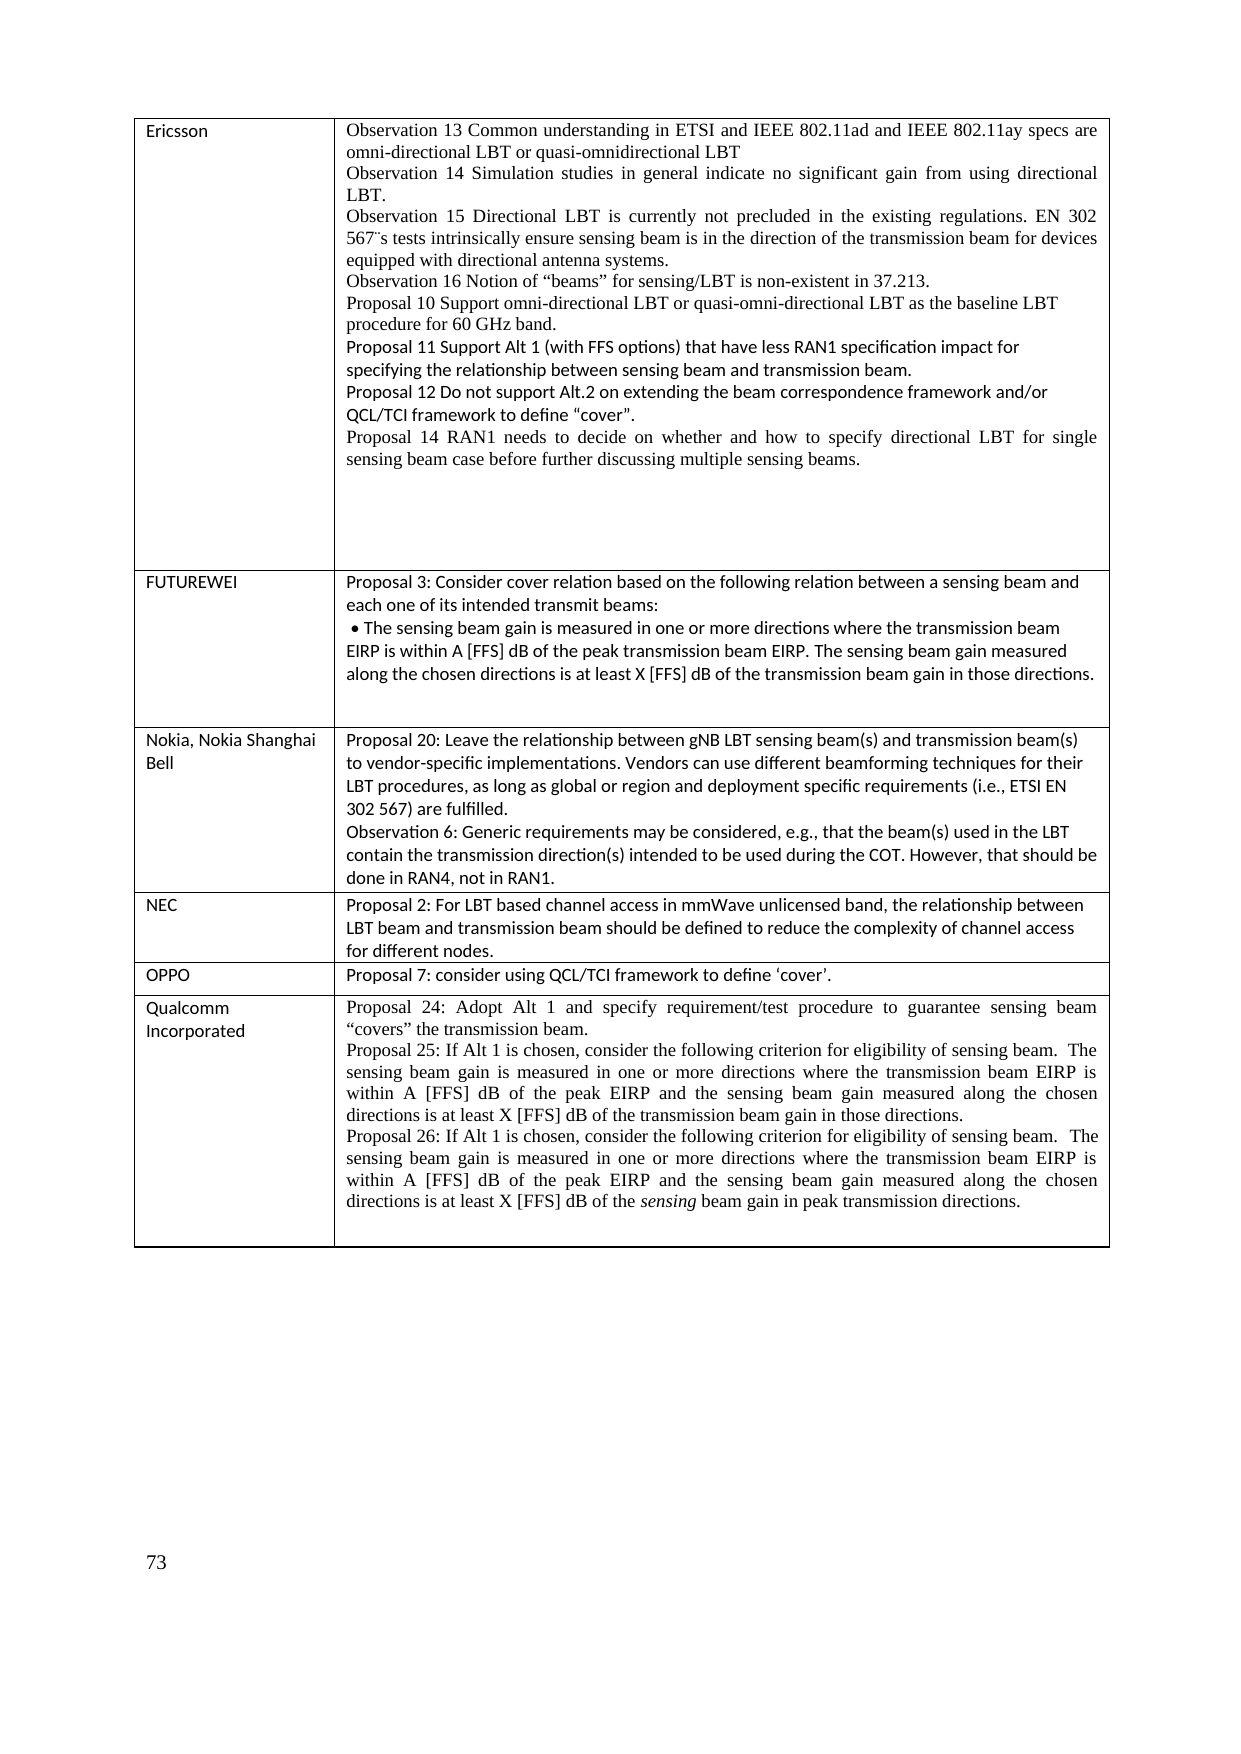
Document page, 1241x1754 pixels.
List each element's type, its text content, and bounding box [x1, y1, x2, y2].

table_cell Nokia, Nokia Shanghai Bell [135, 728, 334, 892]
table_cell NEC [135, 893, 334, 962]
table_cell Proposal 7: consider using QCL/TCI framework to define ‘cover’. [335, 963, 1109, 995]
table_cell Proposal 24: Adopt Alt 1 and specify requirement/test procedure to guarantee sensing beam “covers” the transmission beam. Proposal 25: If Alt 1 is chosen, consider the following criterion for eligibility of sensing beam. The sensing beam gain is measured in one or more directions where the transmission beam EIRP is within A [FFS] dB of the peak EIRP and the sensing beam gain measured along the chosen directions is at least X [FFS] dB of the transmission beam gain in those directions. Proposal 26: If Alt 1 is chosen, consider the following criterion for eligibility of sensing beam. The sensing beam gain is measured in one or more directions where the transmission beam EIRP is within A [FFS] dB of the peak EIRP and the sensing beam gain measured along the chosen directions is at least X [FFS] dB of the sensing beam gain in peak transmission directions. [335, 996, 1109, 1246]
table_cell Proposal 2: For LBT based channel access in mmWave unlicensed band, the relationship between LBT beam and transmission beam should be defined to reduce the complexity of channel access for different nodes. [335, 893, 1109, 962]
table_cell OPPO [135, 963, 334, 995]
table_cell Proposal 3: Consider cover relation based on the following relation between a sensing beam and each one of its intended transmit beams: • The sensing beam gain is measured in one or more directions where the transmission beam EIRP is within A [FFS] dB of the peak transmission beam EIRP. The sensing beam gain measured along the chosen directions is at least X [FFS] dB of the transmission beam gain in those directions. [335, 571, 1109, 727]
table_cell Qualcomm Incorporated [135, 996, 334, 1246]
table_cell Ericsson [135, 119, 334, 569]
table_cell Observation 13 Common understanding in ETSI and IEEE 802.11ad and IEEE 802.11ay specs are omni-directional LBT or quasi-omnidirectional LBT Observation 14 Simulation studies in general indicate no significant gain from using directional LBT. Observation 15 Directional LBT is currently not precluded in the existing regulations. EN 302 567¨s tests intrinsically ensure sensing beam is in the direction of the transmission beam for devices equipped with directional antenna systems. Observation 16 Notion of “beams” for sensing/LBT is non-existent in 37.213. Proposal 10 Support omni-directional LBT or quasi-omni-directional LBT as the baseline LBT procedure for 60 GHz band. Proposal 11 Support Alt 1 (with FFS options) that have less RAN1 specification impact for specifying the relationship between sensing beam and transmission beam. Proposal 12 Do not support Alt.2 on extending the beam correspondence framework and/or QCL/TCI framework to define “cover”. Proposal 14 RAN1 needs to decide on whether and how to specify directional LBT for single sensing beam case before further discussing multiple sensing beams. [335, 119, 1109, 569]
table_cell FUTUREWEI [135, 571, 334, 727]
table_cell Proposal 20: Leave the relationship between gNB LBT sensing beam(s) and transmission beam(s) to vendor-specific implementations. Vendors can use different beamforming techniques for their LBT procedures, as long as global or region and deployment specific requirements (i.e., ETSI EN 302 567) are fulfilled. Observation 6: Generic requirements may be considered, e.g., that the beam(s) used in the LBT contain the transmission direction(s) intended to be used during the COT. However, that should be done in RAN4, not in RAN1. [335, 728, 1109, 892]
